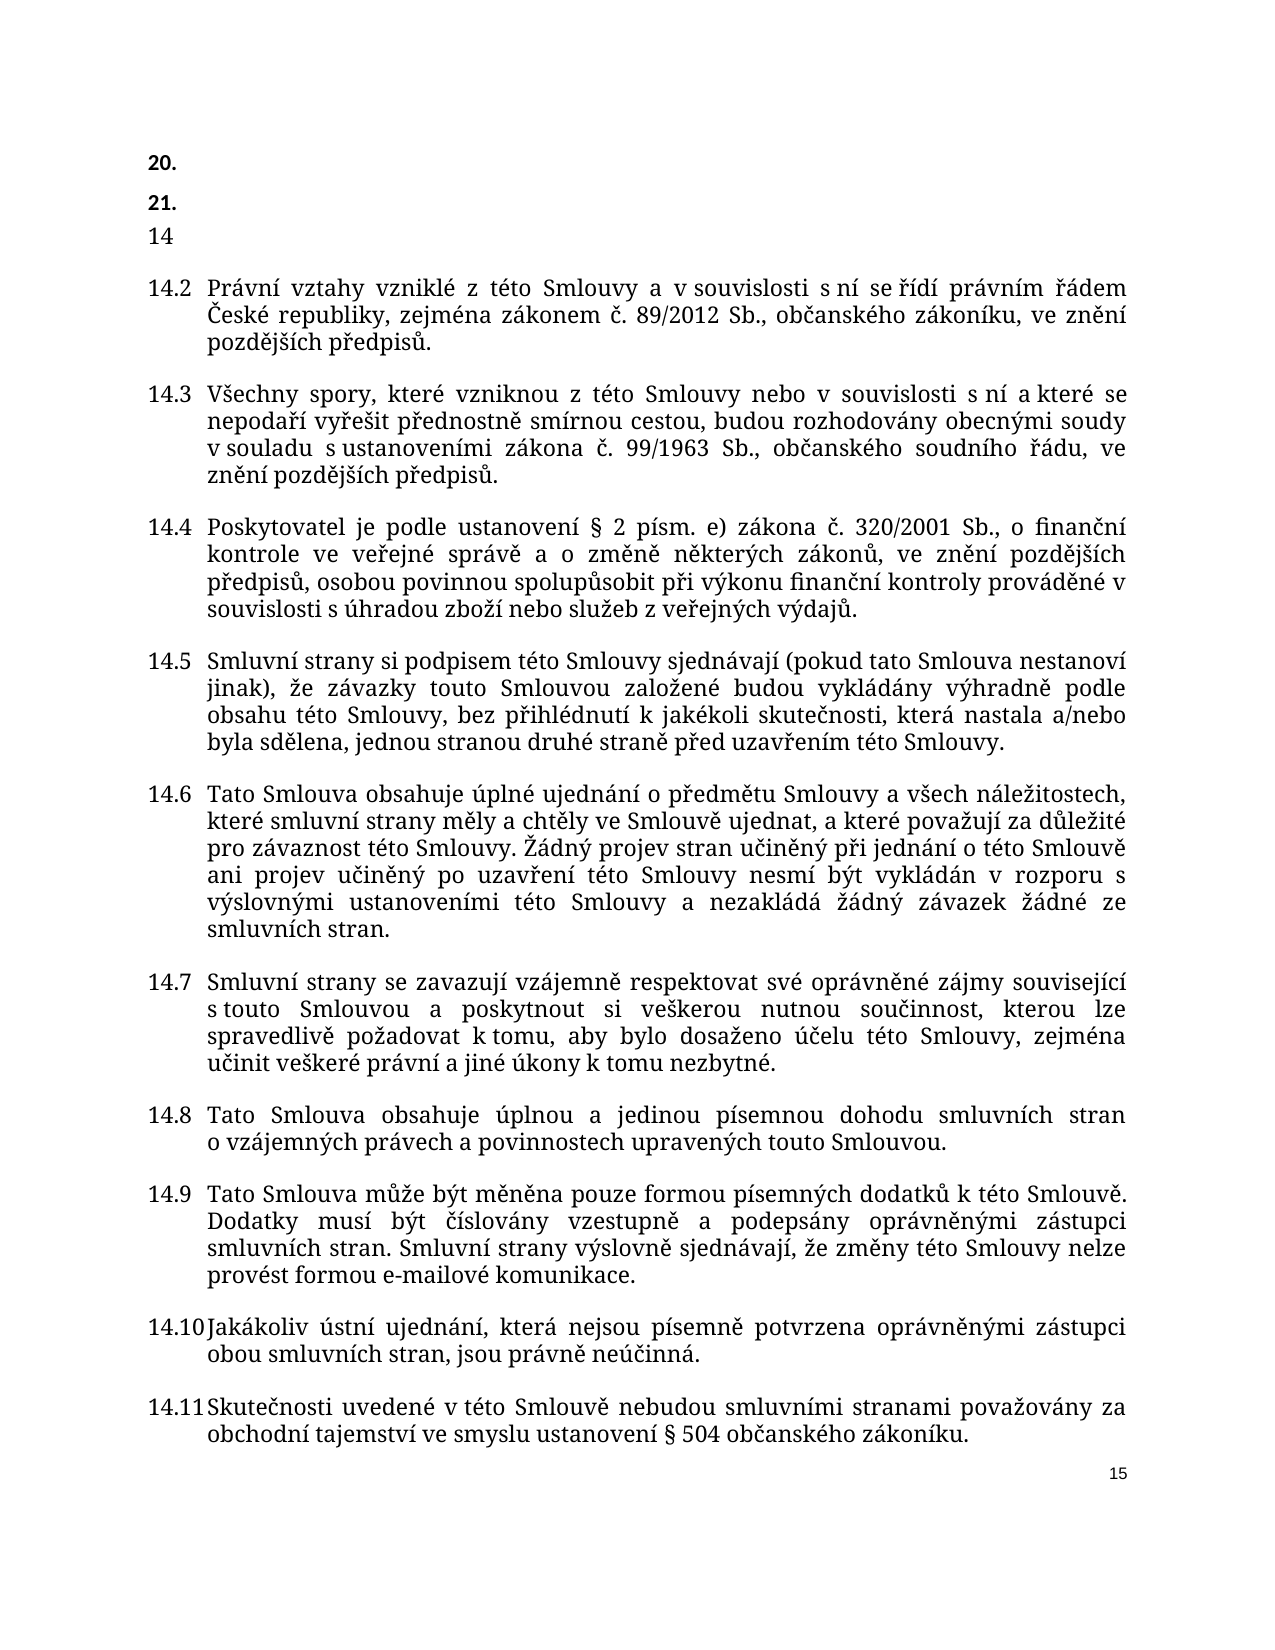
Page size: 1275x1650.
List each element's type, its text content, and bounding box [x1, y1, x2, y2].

list Právní vztahy vzniklé z této Smlouvy a v souvislosti s ní se řídí právním řádem České republiky, zejména zákonem č. 89/2012 Sb., občanského zákoníku, ve znění pozdějších předpisů. [148, 274, 1127, 356]
list Smluvní strany si podpisem této Smlouvy sjednávají (pokud tato Smlouva nestanoví jinak), že závazky touto Smlouvou založené budou vykládány výhradně podle obsahu této Smlouvy, bez přihlédnutí k jakékoli skutečnosti, která nastala a/nebo byla sdělena, jednou stranou druhé straně před uzavřením této Smlouvy. [148, 647, 1127, 756]
list Smluvní strany se zavazují vzájemně respektovat své oprávněné zájmy související s touto Smlouvou a poskytnout si veškerou nutnou součinnost, kterou lze spravedlivě požadovat k tomu, aby bylo dosaženo účelu této Smlouvy, zejména učinit veškeré právní a jiné úkony k tomu nezbytné. [148, 968, 1127, 1077]
list Tato Smlouva obsahuje úplné ujednání o předmětu Smlouvy a všech náležitostech, které smluvní strany měly a chtěly ve Smlouvě ujednat, a které považují za důležité pro závaznost této Smlouvy. Žádný projev stran učiněný při jednání o této Smlouvě ani projev učiněný po uzavření této Smlouvy nesmí být vykládán v rozporu s výslovnými ustanoveními této Smlouvy a nezakládá žádný závazek žádné ze smluvních stran. [148, 781, 1127, 943]
list Všechny spory, které vzniknou z této Smlouvy nebo v souvislosti s ní a které se nepodaří vyřešit přednostně smírnou cestou, budou rozhodovány obecnými soudy v souladu s ustanoveními zákona č. 99/1963 Sb., občanského soudního řádu, ve znění pozdějších předpisů. [148, 381, 1127, 489]
list Tato Smlouva obsahuje úplnou a jedinou písemnou dohodu smluvních stran o vzájemných právech a povinnostech upravených touto Smlouvou. [148, 1102, 1127, 1156]
list Skutečnosti uvedené v této Smlouvě nebudou smluvními stranami považovány za obchodní tajemství ve smyslu ustanovení § 504 občanského zákoníku. [148, 1393, 1127, 1447]
list Tato Smlouva může být měněna pouze formou písemných dodatků k této Smlouvě. Dodatky musí být číslovány vzestupně a podepsány oprávněnými zástupci smluvních stran. Smluvní strany výslovně sjednávají, že změny této Smlouvy nelze provést formou e-mailové komunikace. [148, 1181, 1127, 1289]
list Poskytovatel je podle ustanovení § 2 písm. e) zákona č. 320/2001 Sb., o finanční kontrole ve veřejné správě a o změně některých zákonů, ve znění pozdějších předpisů, osobou povinnou spolupůsobit při výkonu finanční kontroly prováděné v souvislosti s úhradou zboží nebo služeb z veřejných výdajů. [148, 514, 1127, 622]
list Jakákoliv ústní ujednání, která nejsou písemně potvrzena oprávněnými zástupci obou smluvních stran, jsou právně neúčinná. [148, 1314, 1127, 1368]
